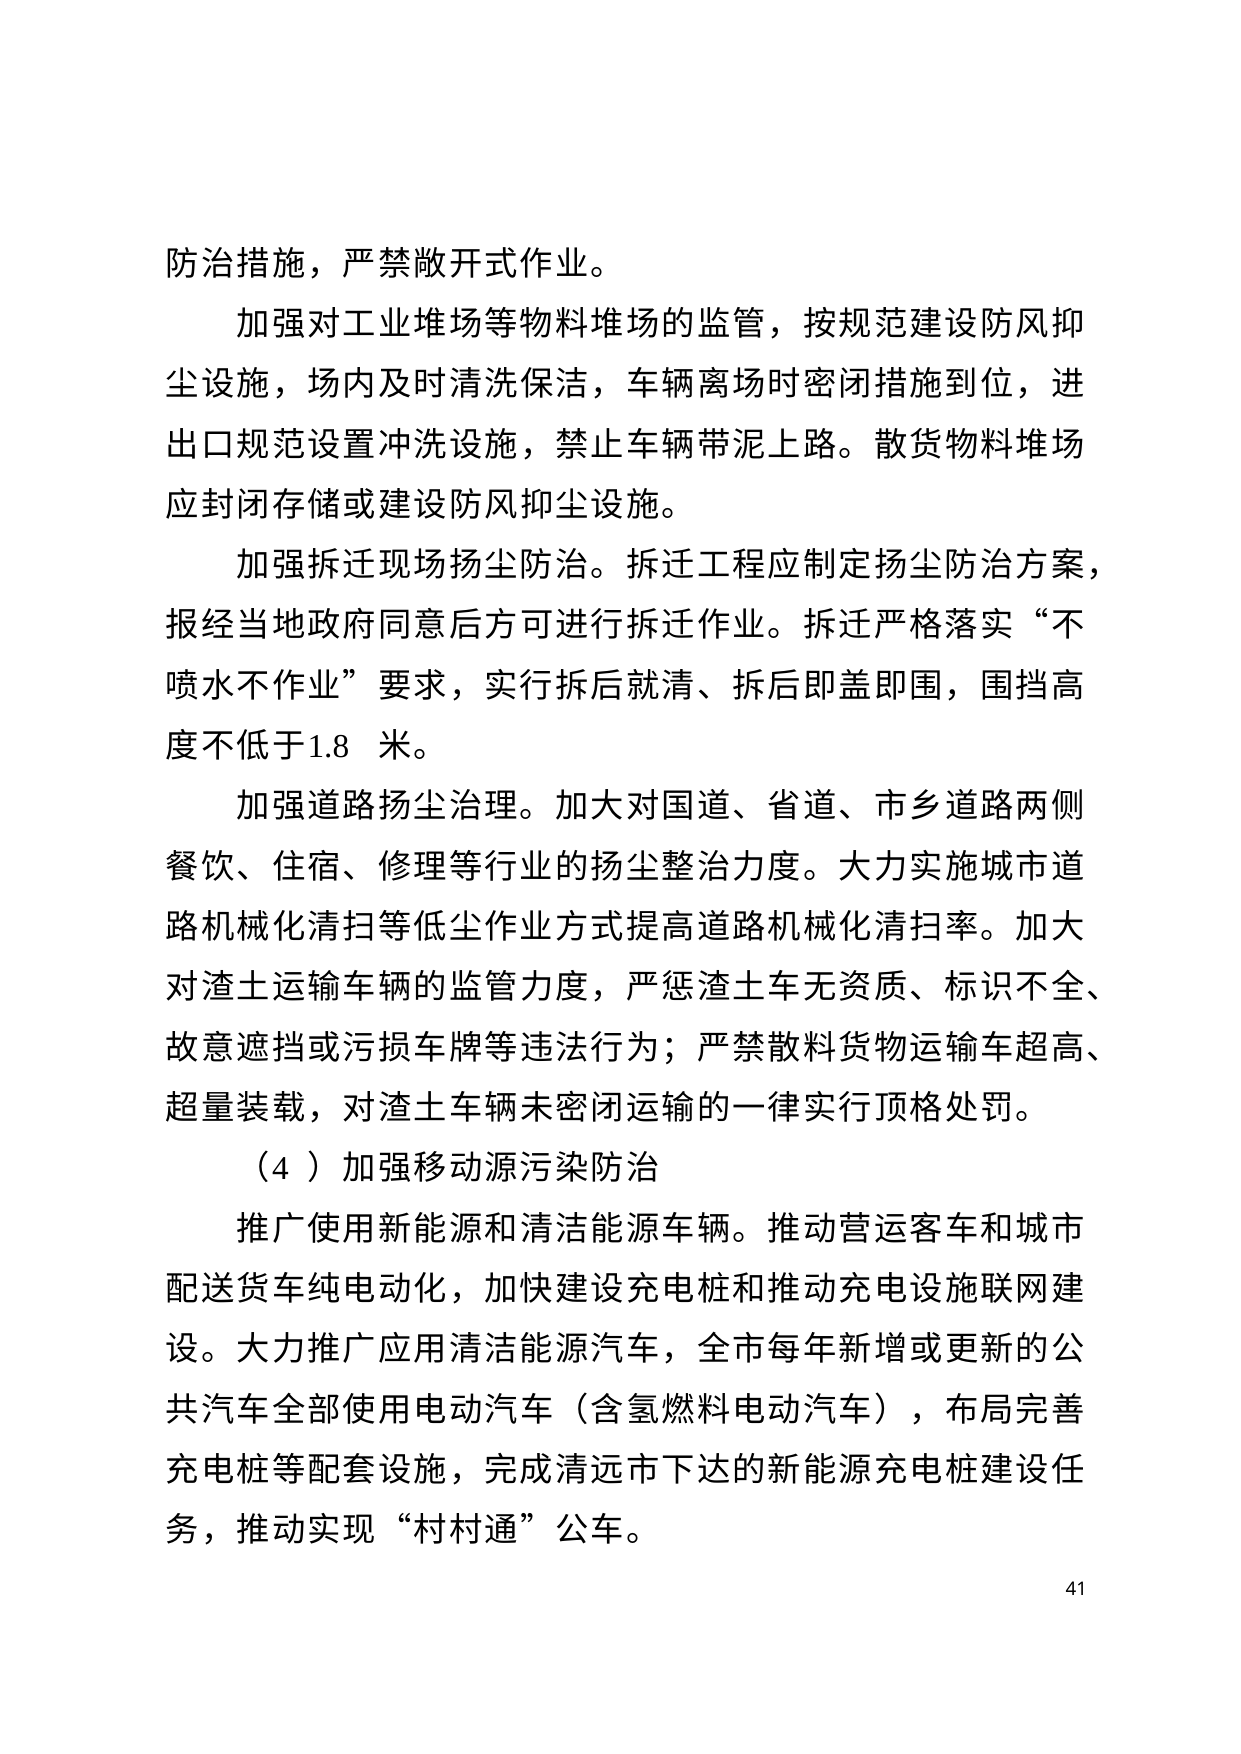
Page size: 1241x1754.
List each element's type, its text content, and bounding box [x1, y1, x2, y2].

text 推广使用新能源和清洁能源车辆。推动营运客车和城市配送货车纯电动化，加快建设充电桩和推动充电设施联网建设。大力推广应用清洁能源汽车，全市每年新增或更新的公共汽车全部使用电动汽车（含氢燃料电动汽车），布局完善充电桩等配套设施，完成清远市下达的新能源充电桩建设任务，推动实现“村村通”公车。 [166, 1195, 1086, 1557]
text 加强拆迁现场扬尘防治。拆迁工程应制定扬尘防治方案，报经当地政府同意后方可进行拆迁作业。拆迁严格落实“不喷水不作业”要求，实行拆后就清、拆后即盖即围，围挡高度不低于1.8米。 [166, 532, 1086, 773]
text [166, 230, 1086, 291]
text 加强道路扬尘治理。加大对国道、省道、市乡道路两侧餐饮、住宿、修理等行业的扬尘整治力度。大力实施城市道路机械化清扫等低尘作业方式提高道路机械化清扫率。加大对渣土运输车辆的监管力度，严惩渣土车无资质、标识不全、故意遮挡或污损车牌等违法行为；严禁散料货物运输车超高、超量装载，对渣土车辆未密闭运输的一律实行顶格处罚。 [166, 773, 1086, 1135]
text 加强对工业堆场等物料堆场的监管，按规范建设防风抑尘设施，场内及时清洗保洁，车辆离场时密闭措施到位，进出口规范设置冲洗设施，禁止车辆带泥上路。散货物料堆场应封闭存储或建设防风抑尘设施。 [166, 291, 1086, 532]
text （4）加强移动源污染防治 [166, 1135, 1086, 1195]
